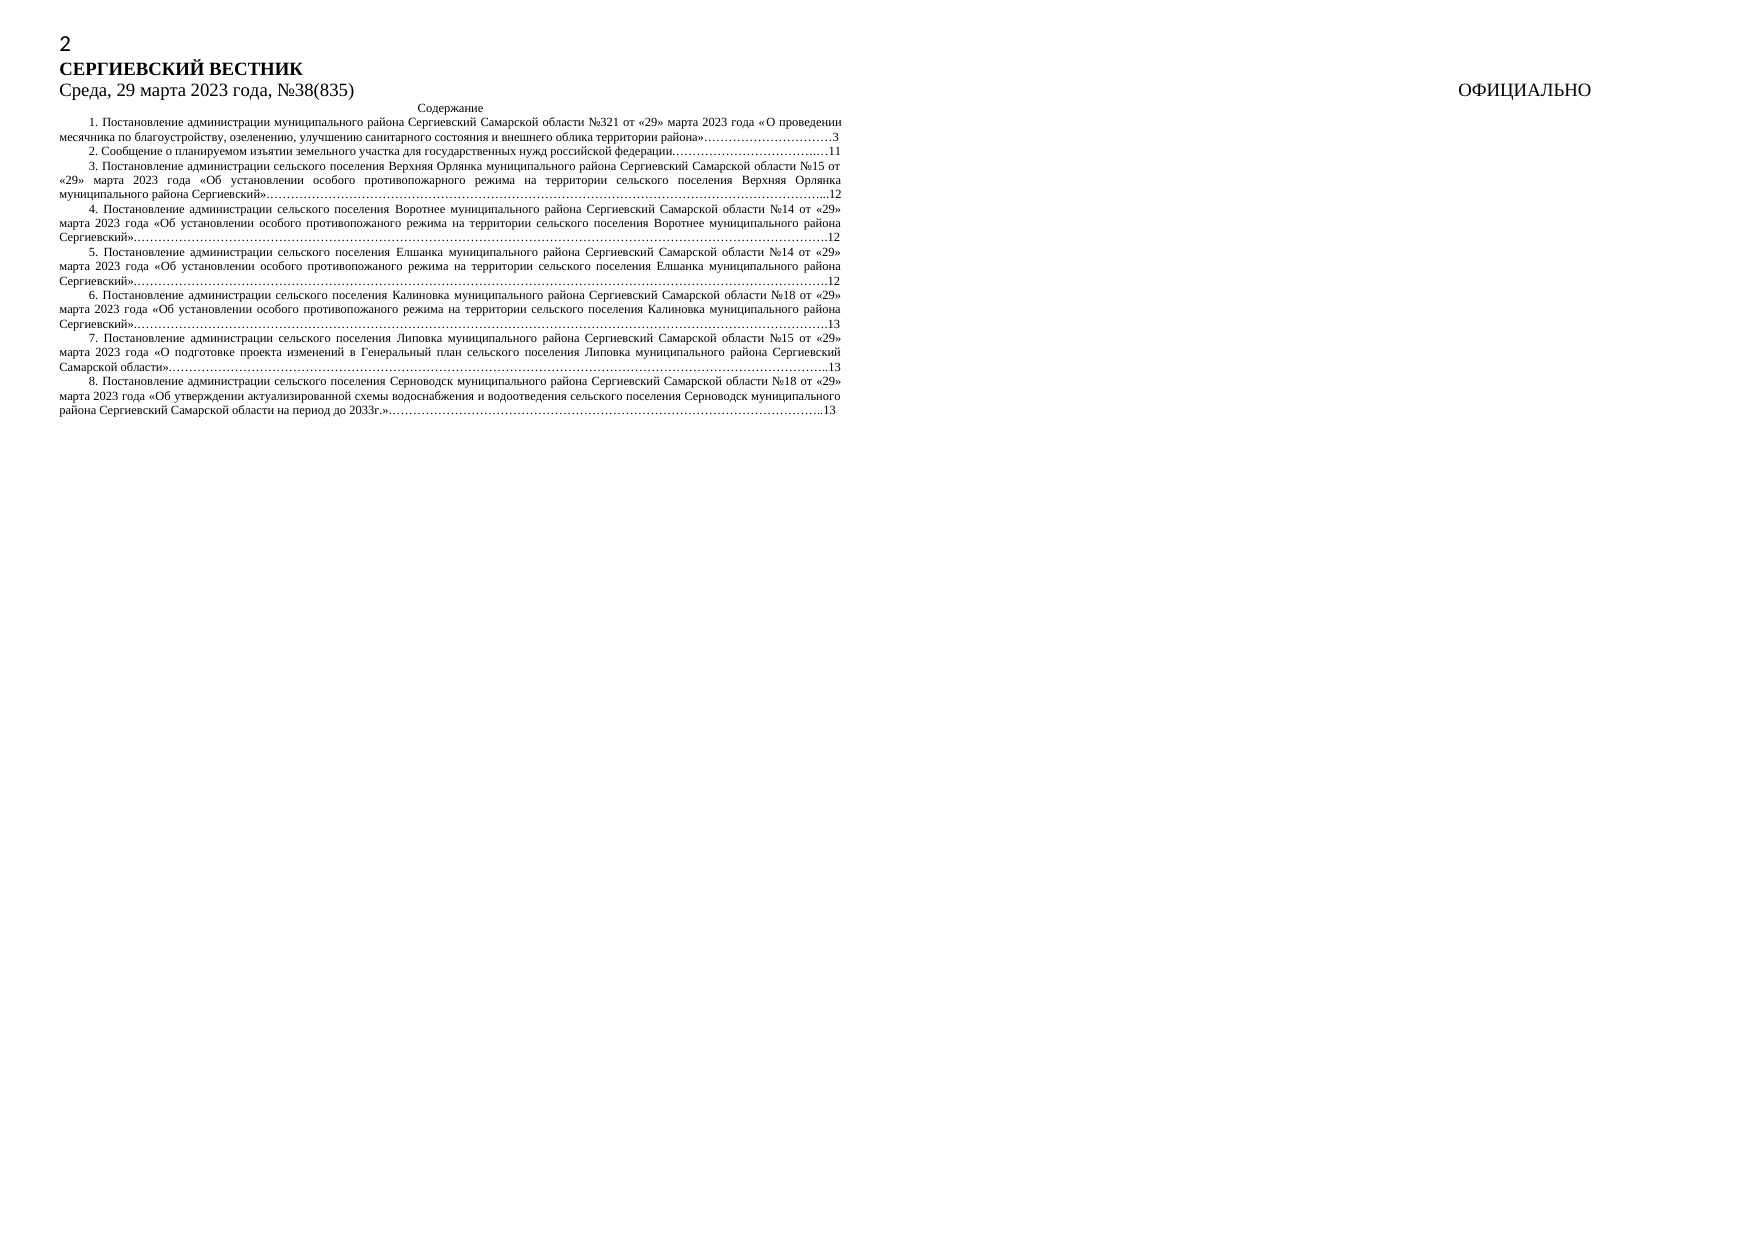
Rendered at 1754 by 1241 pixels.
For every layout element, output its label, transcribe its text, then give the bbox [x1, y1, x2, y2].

text 7. Постановление администрации сельского поселения Липовка муниципального района Сергиевский Самарской области №15 от «29» марта 2023 года «О подготовке проекта изменений в Генеральный план сельского поселения Липовка муниципального района Сергиевский Самарской области».…………………………………………………………………………………………………………………………………………..13 [59, 331, 842, 374]
text 6. Постановление администрации сельского поселения Калиновка муниципального района Сергиевский Самарской области №18 от «29» марта 2023 года «Об установлении особого противопожаного режима на территории сельского поселения Калиновка муниципального района Сергиевский».………………………………………………………………………………………………………………………………………………….13 [59, 288, 842, 331]
text 1. Постановление администрации муниципального района Сергиевский Самарской области №321 от «29» марта 2023 года «О проведении месячника по благоустройству, озеленению, улучшению санитарного состояния и внешнего облика территории района».…………………………3 [59, 115, 842, 144]
text 4. Постановление администрации сельского поселения Воротнее муниципального района Сергиевский Самарской области №14 от «29» марта 2023 года «Об установлении особого противопожаного режима на территории сельского поселения Воротнее муниципального района Сергиевский».………………………………………………………………………………………………………………………………………………….12 [59, 201, 842, 244]
text 2. Сообщение о планируемом изъятии земельного участка для государственных нужд российской федерации.…………………………….…11 [59, 144, 842, 158]
text 3. Постановление администрации сельского поселения Верхняя Орлянка муниципального района Сергиевский Самарской области №15 от «29» марта 2023 года «Об установлении особого противопожарного режима на территории сельского поселения Верхняя Орлянка муниципального района Сергиевский».……………………………………………………………………………………………………………………...12 [59, 158, 842, 201]
text Содержание [59, 101, 842, 115]
text 5. Постановление администрации сельского поселения Елшанка муниципального района Сергиевский Самарской области №14 от «29» марта 2023 года «Об установлении особого противопожаного режима на территории сельского поселения Елшанка муниципального района Сергиевский».………………………………………………………………………………………………………………………………………………….12 [59, 244, 842, 288]
text 8. Постановление администрации сельского поселения Серноводск муниципального района Сергиевский Самарской области №18 от «29» марта 2023 года «Об утверждении актуализированной схемы водоснабжения и водоотведения сельского поселения Серноводск муниципального района Сергиевский Самарской области на период до 2033г.».…………………………………………………………………………………………..13 [59, 374, 842, 417]
